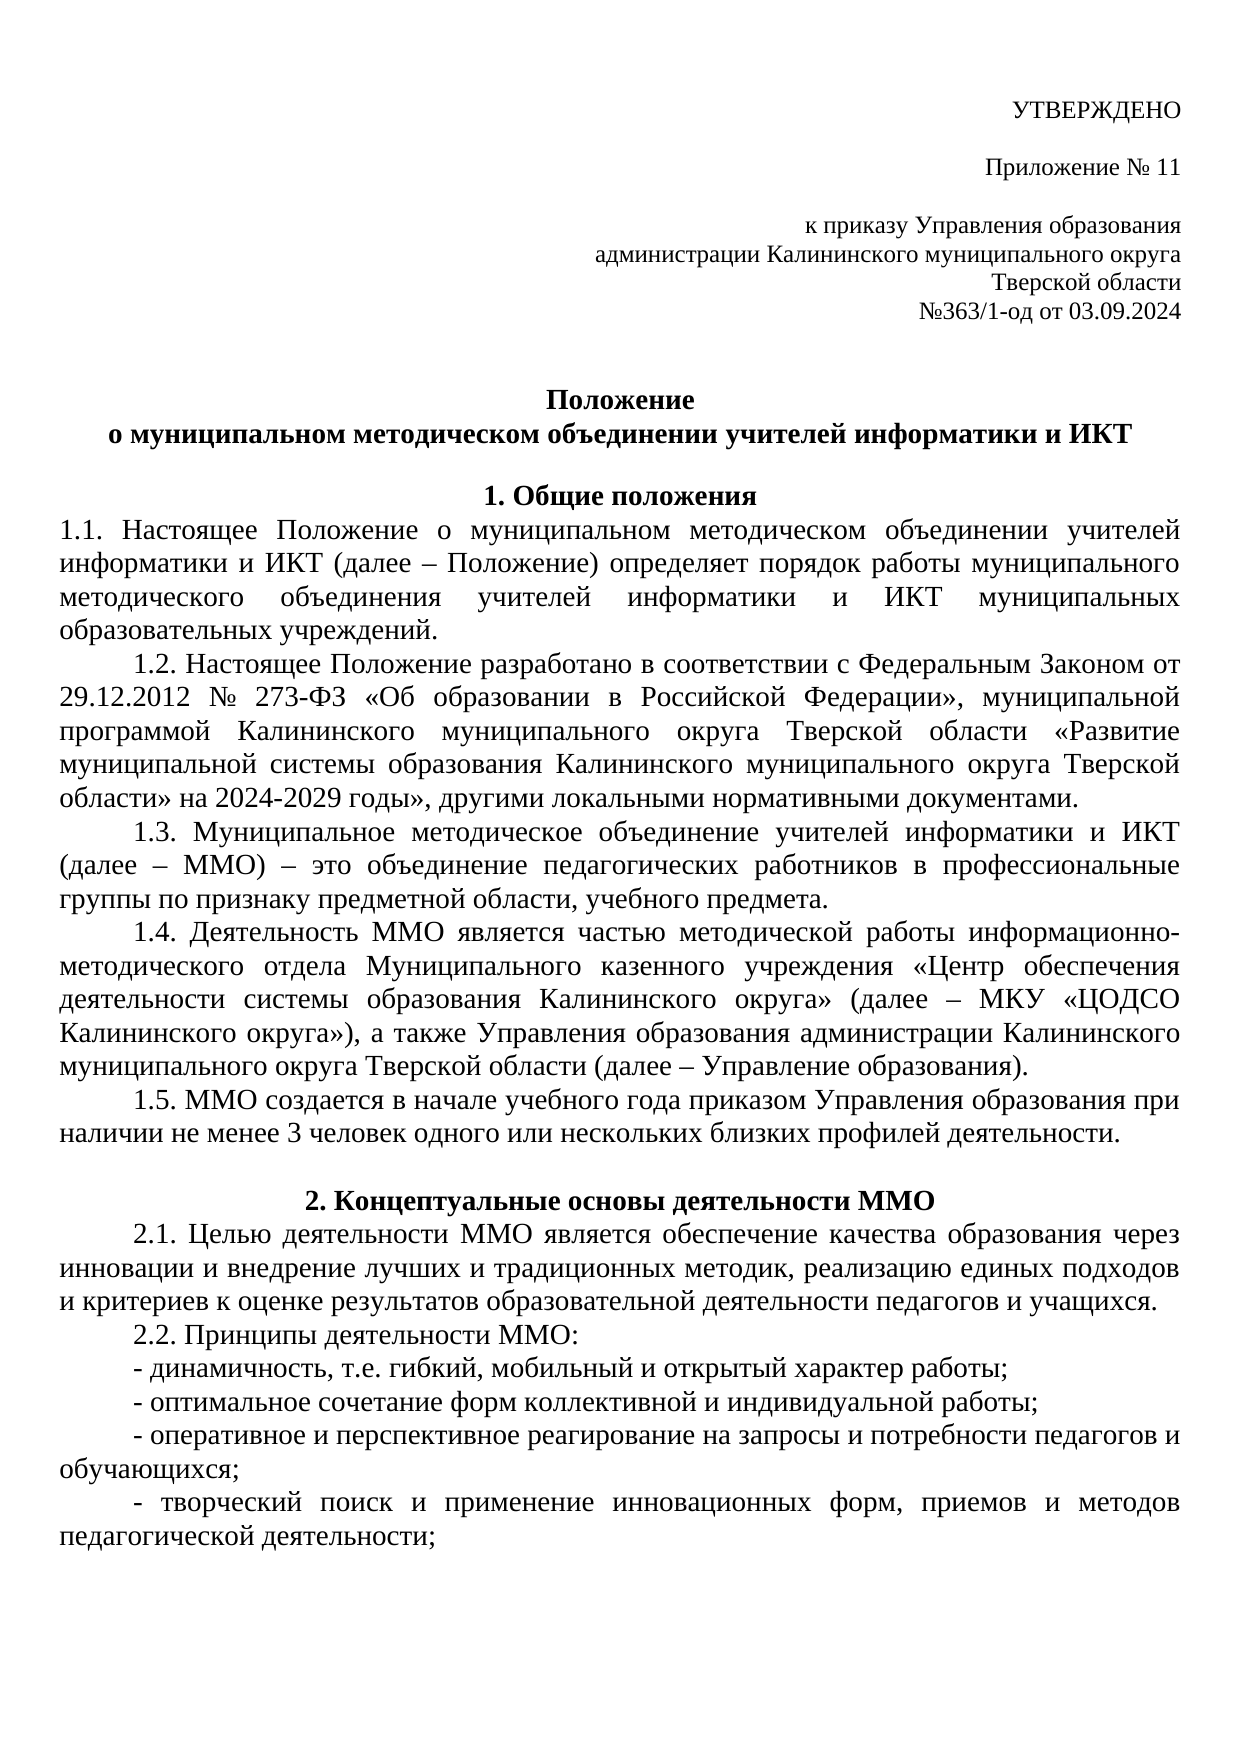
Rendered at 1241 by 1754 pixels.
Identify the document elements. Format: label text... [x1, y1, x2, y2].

text к приказу Управления образования [59, 210, 1181, 239]
text 1. Общие положения [59, 478, 1181, 512]
text Приложение № 11 [59, 152, 1181, 181]
text - оптимальное сочетание форм коллективной и индивидуальной работы; [59, 1384, 1181, 1417]
text - динамичность, т.е. гибкий, мобильный и открытый характер работы; [59, 1350, 1181, 1384]
text 1.2. Настоящее Положение разработано в соответствии с Федеральным Законом от 29.12.2012 № 273-ФЗ «Об образовании в Российской Федерации», муниципальной программой Калининского муниципального округа Тверской области «Развитие муниципальной системы образования Калининского муниципального округа Тверской области» на 2024-2029 годы», другими локальными нормативными документами. [59, 646, 1181, 814]
text 1.4. Деятельность ММО является частью методической работы информационно-методического отдела Муниципального казенного учреждения «Центр обеспечения деятельности системы образования Калининского округа» (далее – МКУ «ЦОДСО Калининского округа»), а также Управления образования администрации Калининского муниципального округа Тверской области (далее – Управление образования). [59, 914, 1181, 1082]
text 2.2. Принципы деятельности ММО: [59, 1317, 1181, 1350]
text Тверской области [59, 267, 1181, 296]
text 2.1. Целью деятельности ММО является обеспечение качества образования через инновации и внедрение лучших и традиционных методик, реализацию единых подходов и критериев к оценке результатов образовательной деятельности педагогов и учащихся. [59, 1216, 1181, 1317]
text 2. Концептуальные основы деятельности ММО [59, 1183, 1181, 1216]
text УТВЕРЖДЕНО [59, 95, 1181, 124]
text - оперативное и перспективное реагирование на запросы и потребности педагогов и обучающихся; [59, 1417, 1181, 1484]
text Положение [59, 382, 1181, 416]
text 1.1. Настоящее Положение о муниципальном методическом объединении учителей информатики и ИКТ (далее – Положение) определяет порядок работы муниципального методического объединения учителей информатики и ИКТ муниципальных образовательных учреждений. [59, 512, 1181, 646]
text 1.5. ММО создается в начале учебного года приказом Управления образования при наличии не менее 3 человек одного или нескольких близких профилей деятельности. [59, 1082, 1181, 1149]
text администрации Калининского муниципального округа [59, 239, 1181, 267]
text - творческий поиск и применение инновационных форм, приемов и методов педагогической деятельности; [59, 1484, 1181, 1552]
text о муниципальном методическом объединении учителей информатики и ИКТ [59, 416, 1181, 449]
text №363/1-од от 03.09.2024 [59, 296, 1181, 325]
text 1.3. Муниципальное методическое объединение учителей информатики и ИКТ (далее – ММО) – это объединение педагогических работников в профессиональные группы по признаку предметной области, учебного предмета. [59, 814, 1181, 914]
